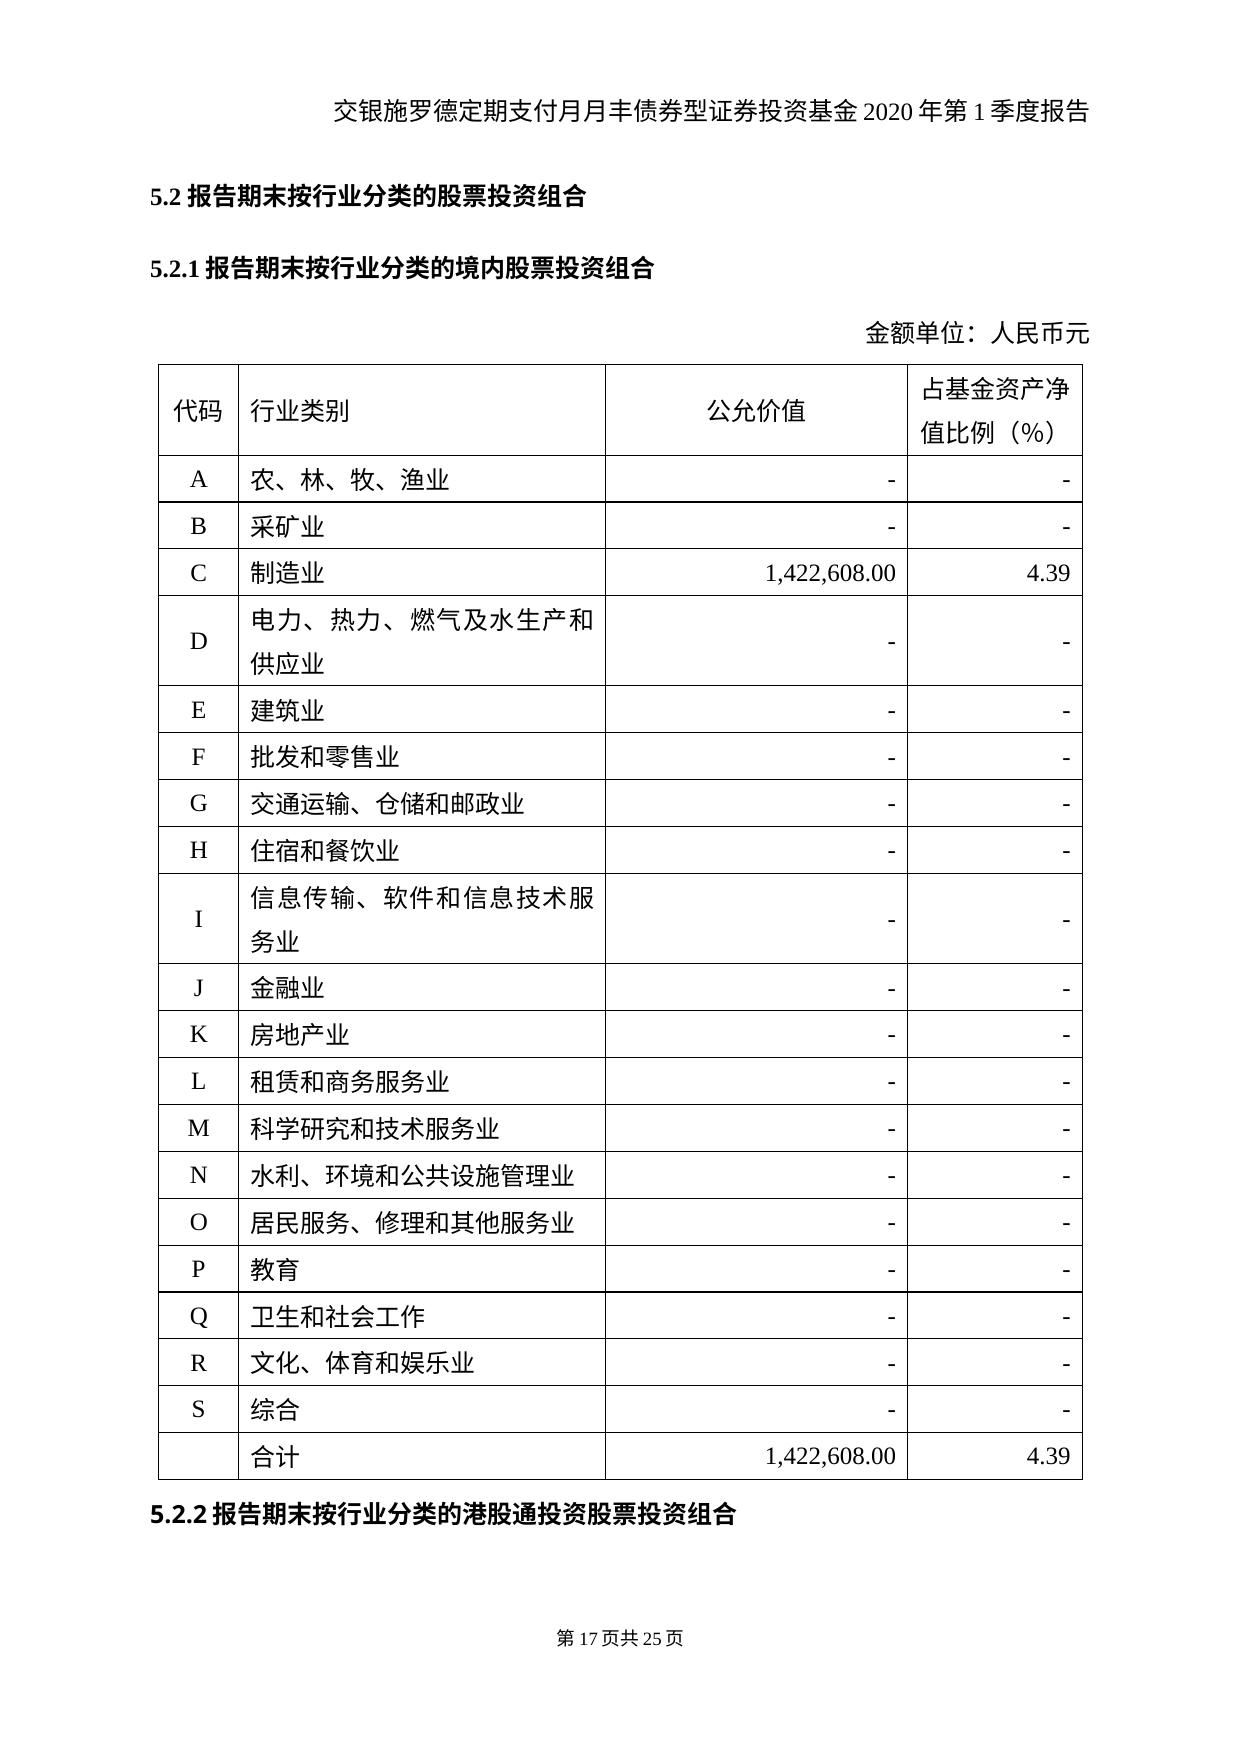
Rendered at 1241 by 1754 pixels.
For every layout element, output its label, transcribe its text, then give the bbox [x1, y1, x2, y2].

table_cell - [908, 827, 1082, 873]
table_cell - [606, 1386, 907, 1432]
table_cell - [606, 1152, 907, 1198]
table_cell - [908, 733, 1082, 779]
table_cell - [606, 827, 907, 873]
table_cell 卫生和社会工作 [239, 1293, 605, 1338]
table_header 公允价值 [606, 365, 907, 454]
table_cell - [908, 456, 1082, 501]
table_cell G [159, 780, 238, 826]
table_cell M [159, 1105, 238, 1151]
table_cell 交通运输、仓储和邮政业 [239, 780, 605, 826]
table_cell - [606, 456, 907, 501]
table_cell 1,422,608.00 [606, 549, 907, 595]
table_cell 居民服务、修理和其他服务业 [239, 1199, 605, 1244]
table_cell - [606, 1199, 907, 1244]
table_cell - [908, 1011, 1082, 1057]
table_cell 教育 [239, 1246, 605, 1291]
table_cell 建筑业 [239, 686, 605, 732]
table_cell 采矿业 [239, 503, 605, 548]
table_cell 金融业 [239, 964, 605, 1010]
table_header 占基金资产净值比例（％） [908, 365, 1082, 454]
table_cell 租赁和商务服务业 [239, 1058, 605, 1104]
text 金额单位：人民币元 [150, 299, 1090, 364]
table_cell D [159, 596, 238, 685]
table_header 代码 [159, 365, 238, 454]
table_cell - [908, 1386, 1082, 1432]
table_cell - [606, 686, 907, 732]
table_cell - [908, 503, 1082, 548]
table_cell - [908, 1199, 1082, 1244]
table_cell - [606, 780, 907, 826]
table_header 行业类别 [239, 365, 605, 454]
table_cell 电力、热力、燃气及水生产和供应业 [239, 596, 605, 685]
text 5.2.1报告期末按行业分类的境内股票投资组合 [150, 234, 1090, 299]
table_cell E [159, 686, 238, 732]
table_cell Q [159, 1293, 238, 1338]
table_cell - [908, 596, 1082, 685]
table_cell 4.39 [908, 1433, 1082, 1479]
table_cell I [159, 874, 238, 963]
table_cell - [908, 874, 1082, 963]
table_cell B [159, 503, 238, 548]
table_cell - [606, 596, 907, 685]
table_cell - [908, 1105, 1082, 1151]
table_cell 1,422,608.00 [606, 1433, 907, 1479]
table_cell 文化、体育和娱乐业 [239, 1339, 605, 1385]
table_cell - [908, 686, 1082, 732]
table_cell - [606, 1105, 907, 1151]
table_cell - [908, 1293, 1082, 1338]
table_cell - [606, 1339, 907, 1385]
table_cell 水利、环境和公共设施管理业 [239, 1152, 605, 1198]
table_cell 房地产业 [239, 1011, 605, 1057]
table_cell - [606, 1246, 907, 1291]
table_cell F [159, 733, 238, 779]
table_cell - [908, 1246, 1082, 1291]
table_cell - [908, 780, 1082, 826]
table_cell A [159, 456, 238, 501]
table_cell K [159, 1011, 238, 1057]
table_cell 综合 [239, 1386, 605, 1432]
table_cell S [159, 1386, 238, 1432]
table_cell [159, 1433, 238, 1479]
table_cell 科学研究和技术服务业 [239, 1105, 605, 1151]
table_cell L [159, 1058, 238, 1104]
table_cell 合计 [239, 1433, 605, 1479]
table_cell 制造业 [239, 549, 605, 595]
table_cell 信息传输、软件和信息技术服务业 [239, 874, 605, 963]
text 5.2.2报告期末按行业分类的港股通投资股票投资组合 [150, 1480, 1090, 1545]
table_cell - [606, 1011, 907, 1057]
table_cell - [606, 964, 907, 1010]
table_cell H [159, 827, 238, 873]
table_cell 4.39 [908, 549, 1082, 595]
table_cell - [908, 1339, 1082, 1385]
table_cell - [908, 1152, 1082, 1198]
table_cell - [908, 964, 1082, 1010]
table_cell 农、林、牧、渔业 [239, 456, 605, 501]
table_cell R [159, 1339, 238, 1385]
text 5.2 报告期末按行业分类的股票投资组合 [150, 162, 1090, 227]
table_cell - [606, 1293, 907, 1338]
table_cell - [908, 1058, 1082, 1104]
table_cell 批发和零售业 [239, 733, 605, 779]
table_cell - [606, 503, 907, 548]
table_cell - [606, 733, 907, 779]
table_cell C [159, 549, 238, 595]
table_cell P [159, 1246, 238, 1291]
table_cell - [606, 1058, 907, 1104]
table_cell - [606, 874, 907, 963]
table_cell N [159, 1152, 238, 1198]
table_cell 住宿和餐饮业 [239, 827, 605, 873]
table_cell O [159, 1199, 238, 1244]
table_cell J [159, 964, 238, 1010]
